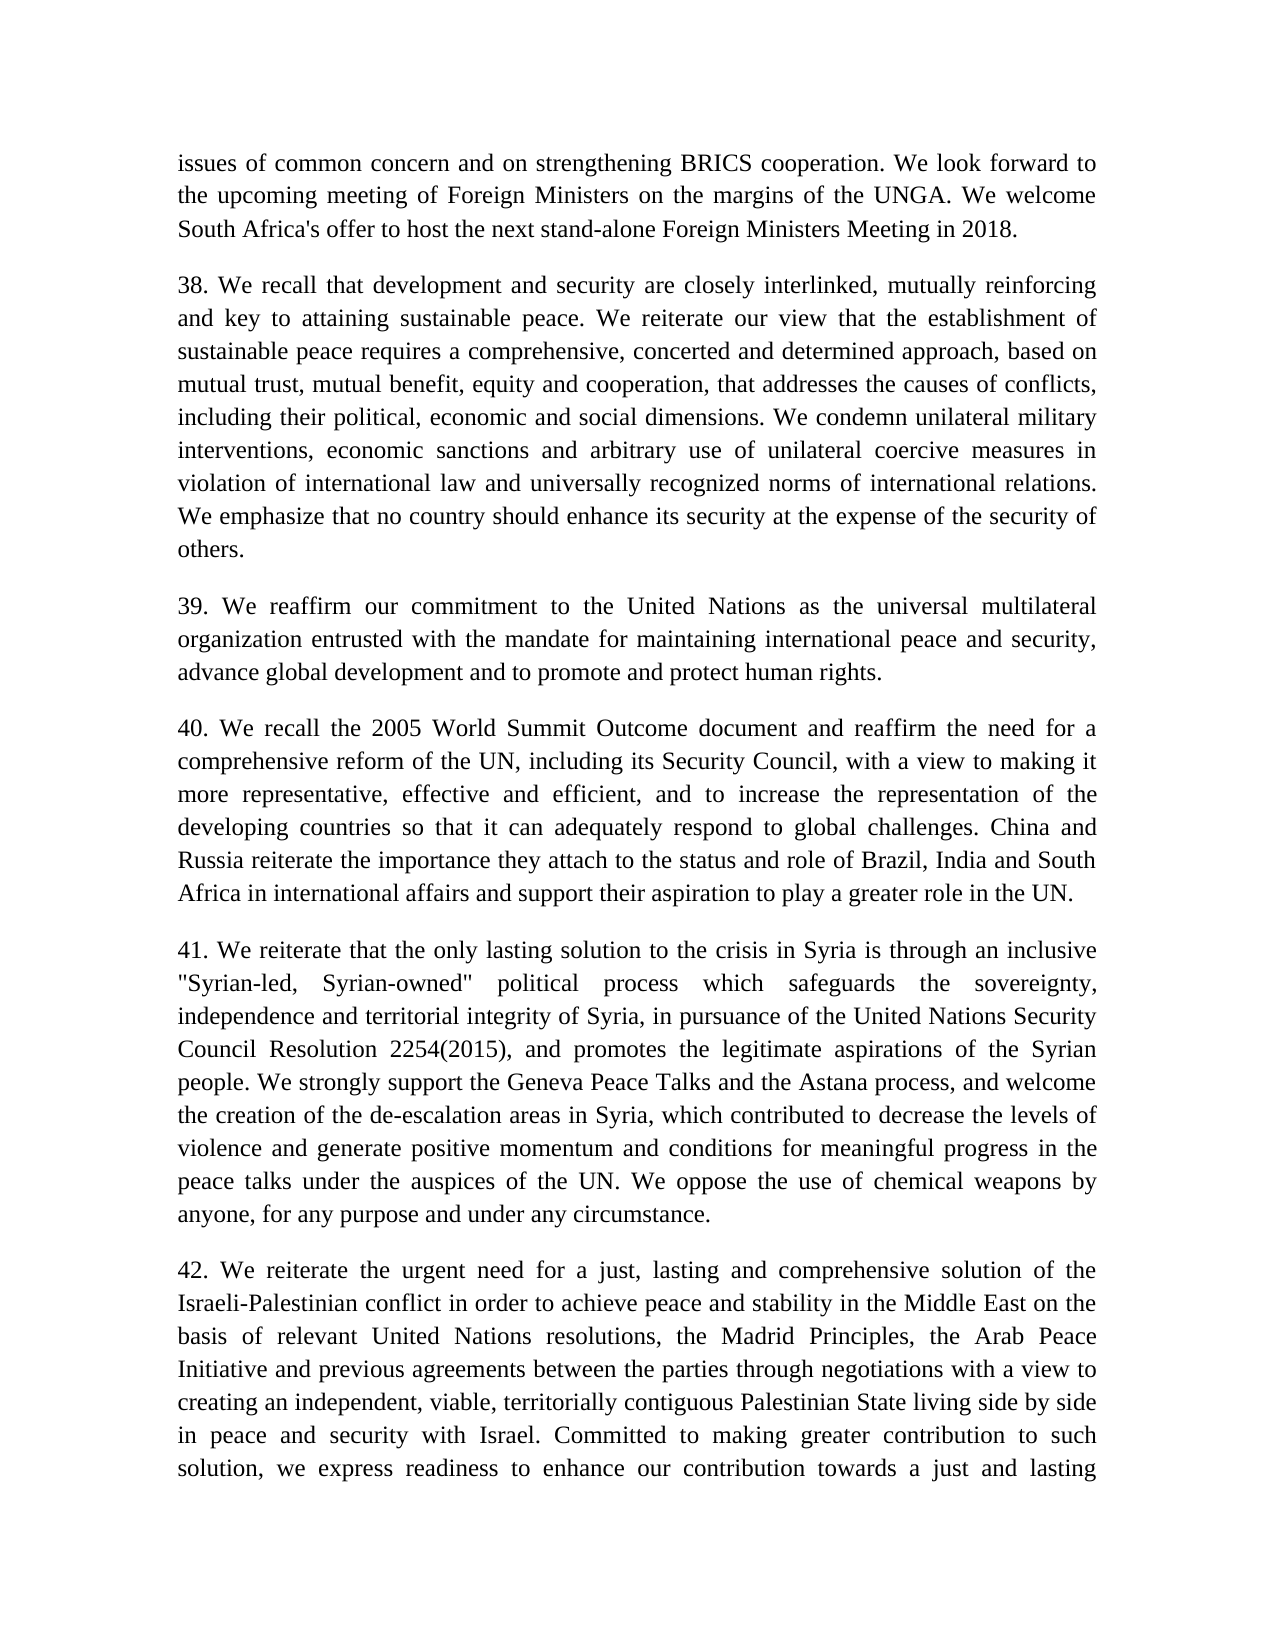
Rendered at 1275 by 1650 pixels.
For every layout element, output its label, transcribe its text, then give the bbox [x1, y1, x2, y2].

text 38. We recall that development and security are closely interlinked, mutually reinforcing and key to attaining sustainable peace. We reiterate our view that the establishment of sustainable peace requires a comprehensive, concerted and determined approach, based on mutual trust, mutual benefit, equity and cooperation, that addresses the causes of conflicts, including their political, economic and social dimensions. We condemn unilateral military interventions, economic sanctions and arbitrary use of unilateral coercive measures in violation of international law and universally recognized norms of international relations. We emphasize that no country should enhance its security at the expense of the security of others. [177, 270, 1098, 563]
text 41. We reiterate that the only lasting solution to the crisis in Syria is through an inclusive "Syrian-led, Syrian-owned" political process which safeguards the sovereignty, independence and territorial integrity of Syria, in pursuance of the United Nations Security Council Resolution 2254(2015), and promotes the legitimate aspirations of the Syrian people. We strongly support the Geneva Peace Talks and the Astana process, and welcome the creation of the de-escalation areas in Syria, which contributed to decrease the levels of violence and generate positive momentum and conditions for meaningful progress in the peace talks under the auspices of the UN. We oppose the use of chemical weapons by anyone, for any purpose and under any circumstance. [177, 935, 1098, 1228]
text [177, 1255, 1098, 1482]
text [177, 148, 1098, 242]
text 39. We reaffirm our commitment to the United Nations as the universal multilateral organization entrusted with the mandate for maintaining international peace and security, advance global development and to promote and protect human rights. [177, 591, 1098, 686]
text 40. We recall the 2005 World Summit Outcome document and reaffirm the need for a comprehensive reform of the UN, including its Security Council, with a view to making it more representative, effective and efficient, and to increase the representation of the developing countries so that it can adequately respond to global challenges. China and Russia reiterate the importance they attach to the status and role of Brazil, India and South Africa in international affairs and support their aspiration to play a greater role in the UN. [177, 713, 1098, 907]
